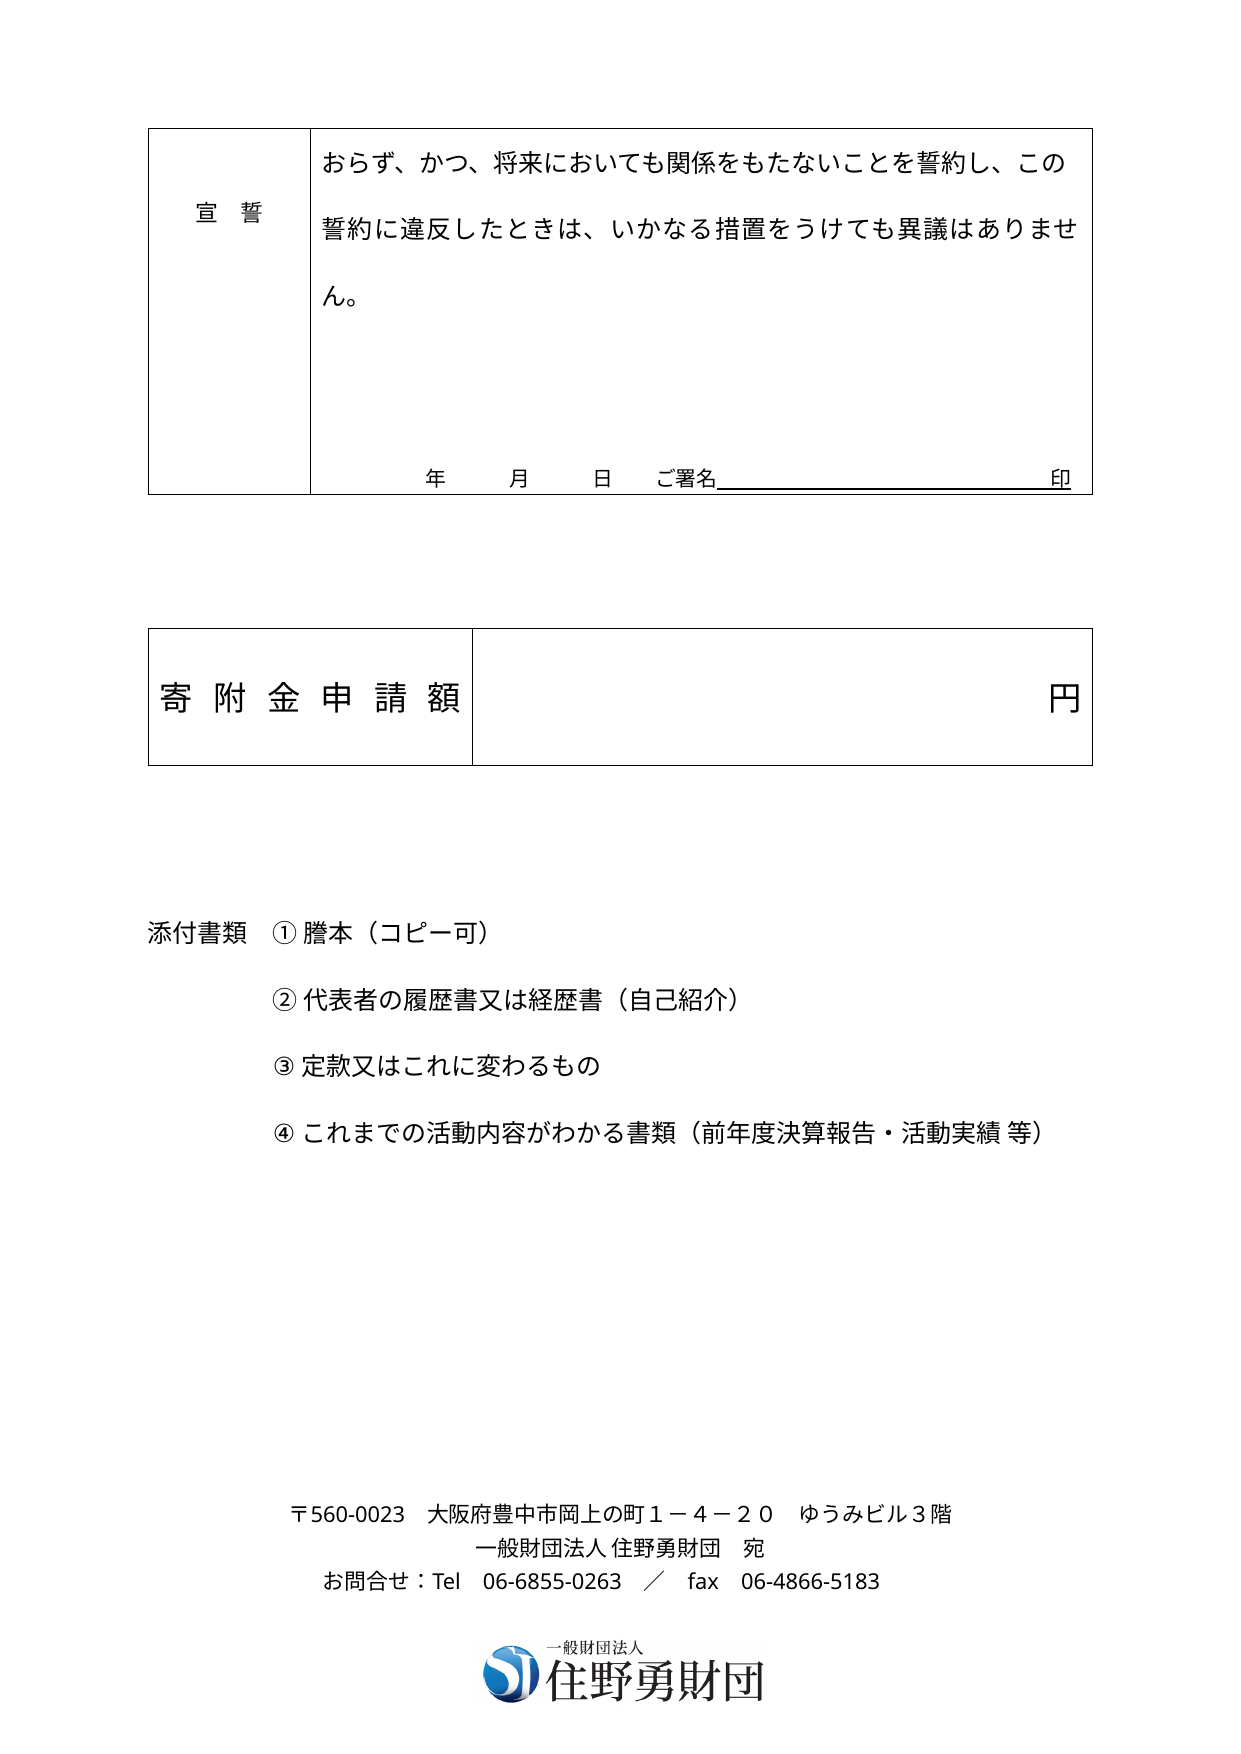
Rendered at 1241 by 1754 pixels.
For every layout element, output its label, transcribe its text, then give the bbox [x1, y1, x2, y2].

text お問合せ：Tel 06-6855-0263 ／ fax 06-4866-5183 [148, 1563, 1092, 1596]
table_cell 宣 誓 [149, 129, 310, 494]
table_header 円 [473, 629, 1092, 765]
text ② 代表者の履歴書又は経歴書（自己紹介） [148, 965, 1092, 1032]
text 〒560-0023 大阪府豊中市岡上の町１－４－２０ ゆうみビル３階 [148, 1497, 1092, 1530]
text ③ 定款又はこれに変わるもの [148, 1032, 1092, 1098]
text ④ これまでの活動内容がわかる書類（前年度決算報告・活動実績 等） [148, 1098, 1092, 1164]
text 一般財団法人 住野勇財団 宛 [148, 1530, 1092, 1563]
text 添付書類 ① 謄本（コピー可） [148, 899, 1092, 965]
table_header 寄附金申請額 [149, 629, 472, 765]
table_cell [311, 129, 1092, 494]
